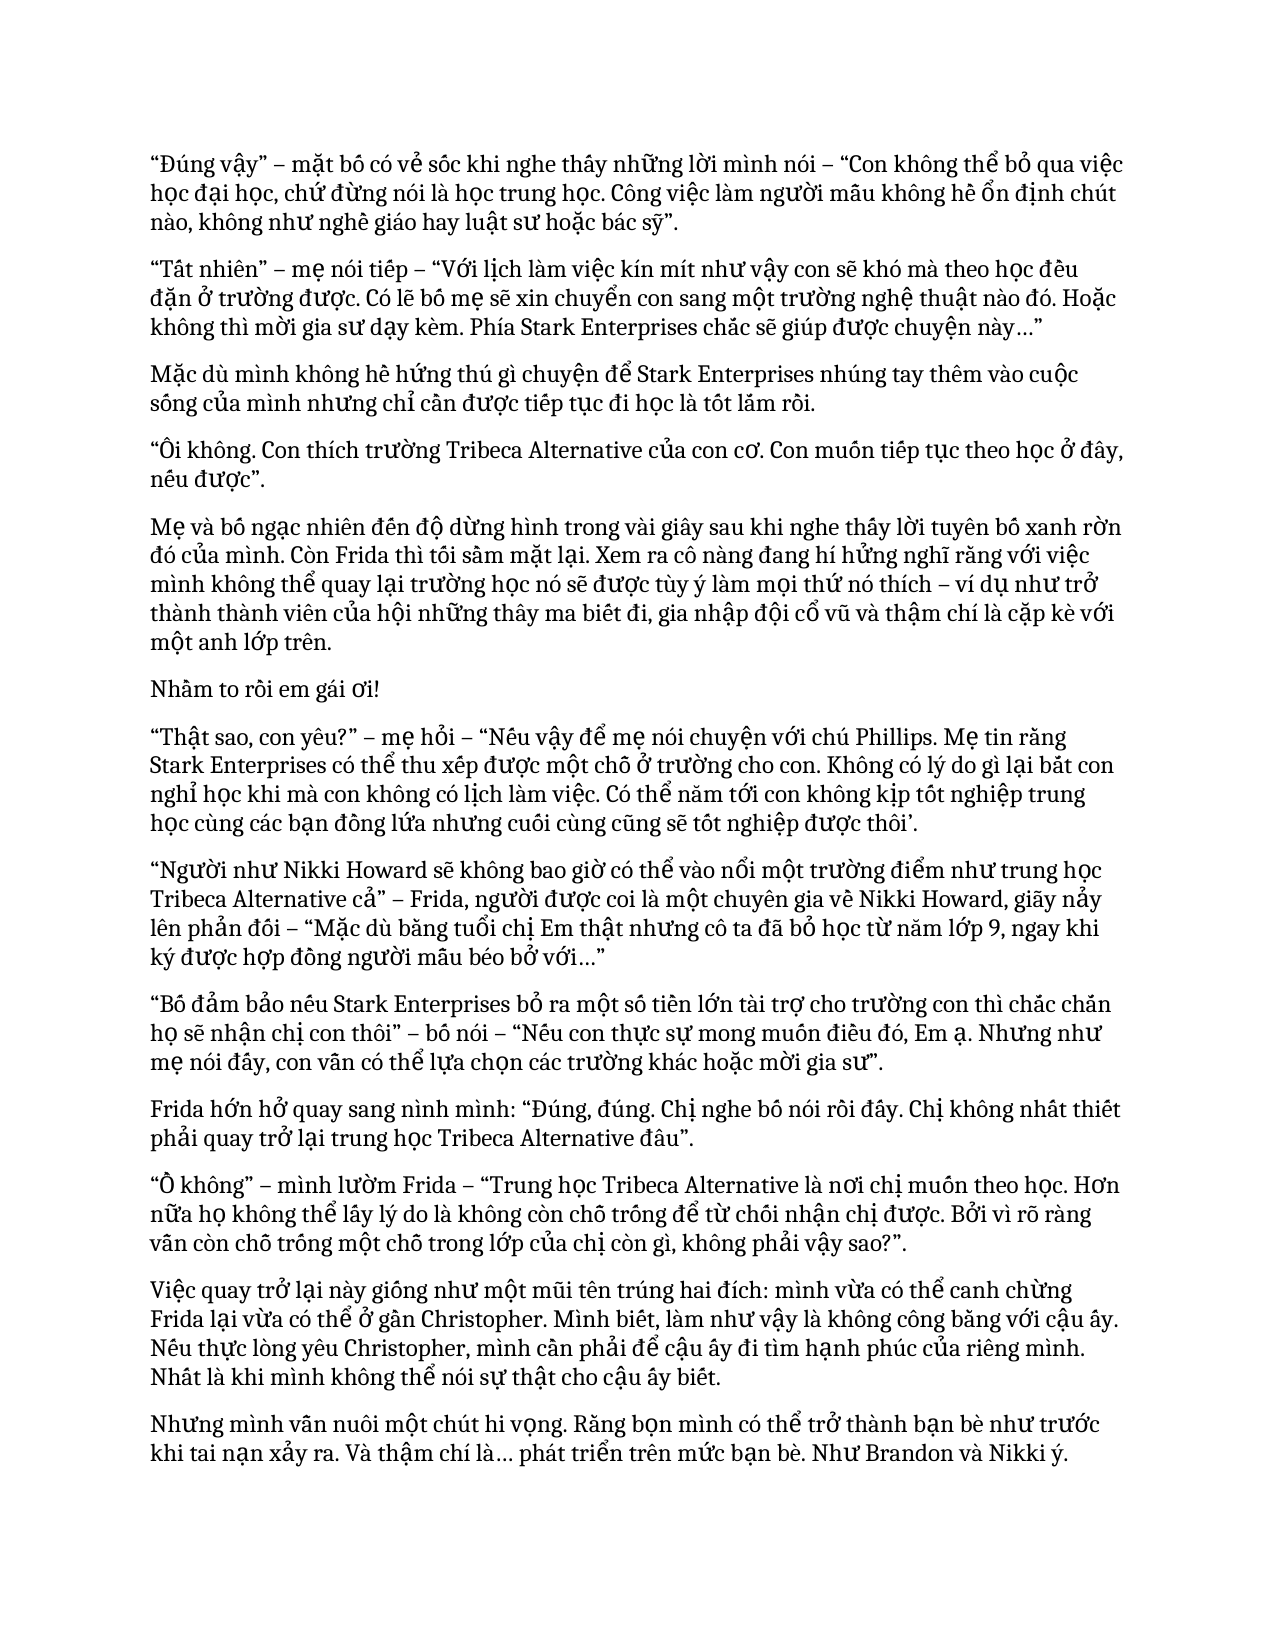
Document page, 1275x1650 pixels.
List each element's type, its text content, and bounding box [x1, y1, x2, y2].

text Việc quay trở lại này giống như một mũi tên trúng hai đích: mình vừa có thể canh chừng Frida lại vừa có thể ở gần Christopher. Mình biết, làm như vậy là không công bằng với cậu ấy. Nếu thực lòng yêu Christopher, mình cần phải để cậu ấy đi tìm hạnh phúc của riêng mình. Nhất là khi mình không thể nói sự thật cho cậu ấy biết. [150, 1276, 1125, 1391]
text “Người như Nikki Howard sẽ không bao giờ có thể vào nổi một trường điểm như trung học Tribeca Alternative cả” – Frida, người được coi là một chuyên gia về Nikki Howard, giãy nảy lên phản đối – “Mặc dù bằng tuổi chị Em thật nhưng cô ta đã bỏ học từ năm lớp 9, ngay khi ký được hợp đồng người mẫu béo bở với…” [150, 856, 1125, 971]
text Frida hớn hở quay sang nình mình: “Đúng, đúng. Chị nghe bố nói rồi đấy. Chị không nhất thiết phải quay trở lại trung học Tribeca Alternative đâu”. [150, 1095, 1125, 1152]
text “Tất nhiên” – mẹ nói tiếp – “Với lịch làm việc kín mít như vậy con sẽ khó mà theo học đều đặn ở trường được. Có lẽ bố mẹ sẽ xin chuyển con sang một trường nghệ thuật nào đó. Hoặc không thì mời gia sư dạy kèm. Phía Stark Enterprises chắc sẽ giúp được chuyện này…” [150, 255, 1125, 341]
text Mặc dù mình không hề hứng thú gì chuyện để Stark Enterprises nhúng tay thêm vào cuộc sống của mình nhưng chỉ cần được tiếp tục đi học là tốt lắm rồi. [150, 360, 1125, 417]
text Nhầm to rồi em gái ơi! [150, 675, 1125, 704]
text “Bố đảm bảo nếu Stark Enterprises bỏ ra một số tiền lớn tài trợ cho trường con thì chắc chắn họ sẽ nhận chị con thôi” – bố nói – “Nếu con thực sự mong muốn điều đó, Em ạ. Nhưng như mẹ nói đấy, con vẫn có thể lựa chọn các trường khác hoặc mời gia sư”. [150, 990, 1125, 1076]
text Mẹ và bố ngạc nhiên đến độ dừng hình trong vài giây sau khi nghe thấy lời tuyên bố xanh rờn đó của mình. Còn Frida thì tối sầm mặt lại. Xem ra cô nàng đang hí hửng nghĩ rằng với việc mình không thể quay lại trường học nó sẽ được tùy ý làm mọi thứ nó thích – ví dụ như trở thành thành viên của hội những thây ma biết đi, gia nhập đội cổ vũ và thậm chí là cặp kè với một anh lớp trên. [150, 512, 1125, 656]
text Nhưng mình vẫn nuôi một chút hi vọng. Rằng bọn mình có thể trở thành bạn bè như trước khi tai nạn xảy ra. Và thậm chí là… phát triển trên mức bạn bè. Như Brandon và Nikki ý. [150, 1410, 1125, 1467]
text “Thật sao, con yêu?” – mẹ hỏi – “Nếu vậy để mẹ nói chuyện với chú Phillips. Mẹ tin rằng Stark Enterprises có thể thu xếp được một chỗ ở trường cho con. Không có lý do gì lại bắt con nghỉ học khi mà con không có lịch làm việc. Có thể năm tới con không kịp tốt nghiệp trung học cùng các bạn đồng lứa nhưng cuối cùng cũng sẽ tốt nghiệp được thôi’. [150, 722, 1125, 837]
text “Ôi không. Con thích trường Tribeca Alternative của con cơ. Con muốn tiếp tục theo học ở đây, nếu được”. [150, 436, 1125, 494]
text “Đúng vậy” – mặt bố có vẻ sốc khi nghe thấy những lời mình nói – “Con không thể bỏ qua việc học đại học, chứ đừng nói là học trung học. Công việc làm người mẫu không hề ổn định chút nào, không như nghề giáo hay luật sư hoặc bác sỹ”. [150, 150, 1125, 236]
text “Ồ không” – mình lườm Frida – “Trung học Tribeca Alternative là nơi chị muốn theo học. Hơn nữa họ không thể lấy lý do là không còn chỗ trống để từ chối nhận chị được. Bởi vì rõ ràng vẫn còn chỗ trống một chỗ trong lớp của chị còn gì, không phải vậy sao?”. [150, 1171, 1125, 1257]
